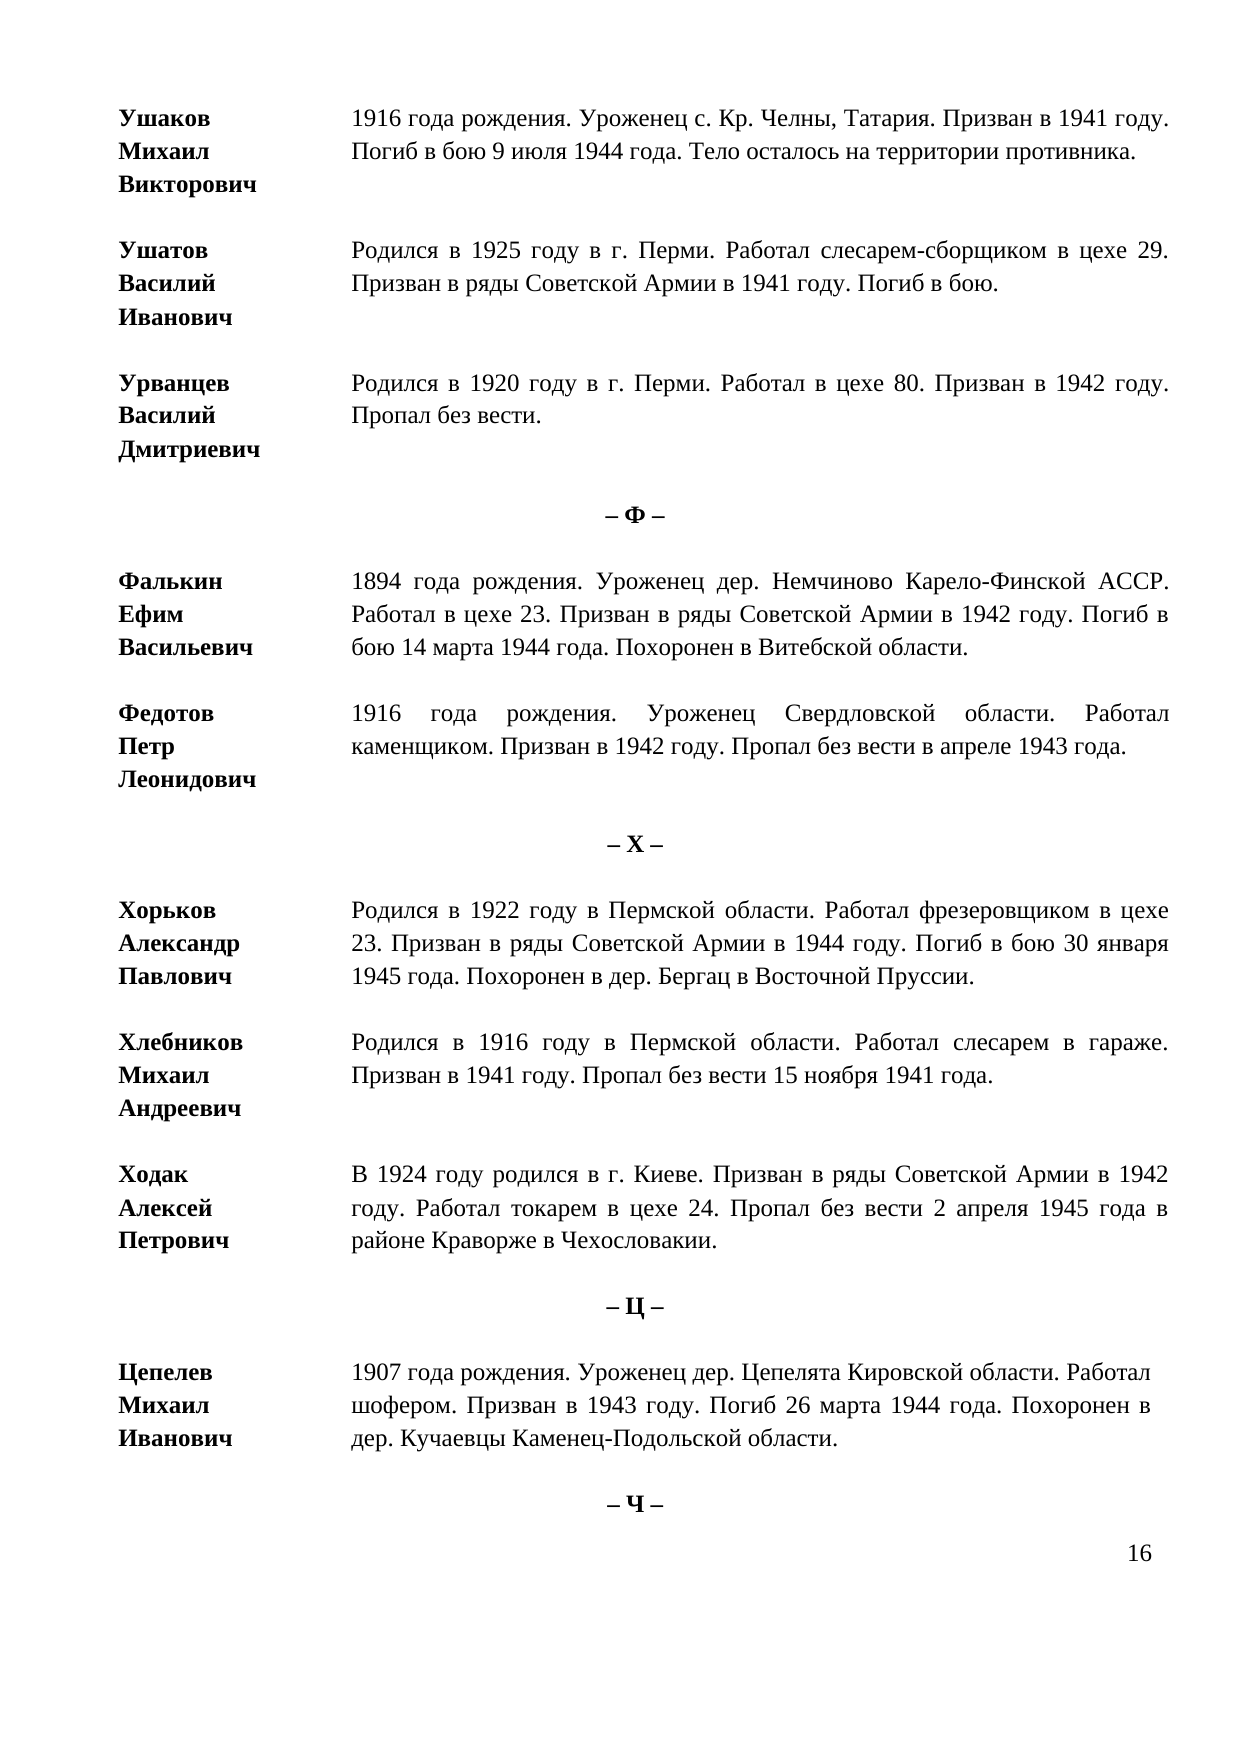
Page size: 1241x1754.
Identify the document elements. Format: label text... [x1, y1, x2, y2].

table_header Цепелев Михаил Иванович [107, 1357, 340, 1456]
table_header 1907 года рождения. Уроженец дер. Цепелята Кировской области. Работал шофером. Призван в 1943 году. Погиб 26 марта 1944 года. Похоронен в дер. Кучаевцы Каменец-Подольской области. [340, 1357, 1163, 1456]
table_cell Родился в 1925 году в г. Перми. Работал слесарем-сборщиком в цехе 29. Призван в ряды Советской Армии в 1941 году. Погиб в бою. [340, 236, 1181, 368]
table_cell Хлебников Михаил Андреевич [107, 1028, 340, 1159]
text – Х – [118, 829, 1152, 858]
text – Ч – [118, 1489, 1152, 1517]
table_header Хорьков Александр Павлович [107, 895, 340, 1027]
table_header 1894 года рождения. Уроженец дер. Немчиново Карело-Финской АССР. Работал в цехе 23. Призван в ряды Советской Армии в 1942 году. Погиб в бою 14 марта 1944 года. Похоронен в Витебской области. [340, 566, 1181, 698]
table_cell Федотов Петр Леонидович [107, 698, 340, 797]
text – Ц – [118, 1291, 1152, 1320]
table_cell Ходак Алексей Петрович [107, 1160, 340, 1259]
table_header Ушаков Михаил Викторович [107, 104, 340, 236]
table_cell 1916 года рождения. Уроженец Свердловской области. Работал каменщиком. Призван в 1942 году. Пропал без вести в апреле 1943 года. [340, 698, 1181, 797]
table_cell Ушатов Василий Иванович [107, 236, 340, 368]
table_header Родился в 1922 году в Пермской области. Работал фрезеровщиком в цехе 23. Призван в ряды Советской Армии в 1944 году. Погиб в бою 30 января 1945 года. Похоронен в дер. Бергац в Восточной Пруссии. [340, 895, 1181, 1027]
table_header Фалькин Ефим Васильевич [107, 566, 340, 698]
table_header 1916 года рождения. Уроженец с. Кр. Челны, Татария. Призван в 1941 году. Погиб в бою 9 июля 1944 года. Тело осталось на территории противника. [340, 104, 1181, 236]
text – Ф – [118, 500, 1152, 528]
table_cell В 1924 году родился в г. Киеве. Призван в ряды Советской Армии в 1942 году. Работал токарем в цехе 24. Пропал без вести 2 апреля 1945 года в районе Краворже в Чехословакии. [340, 1160, 1181, 1259]
table_cell Урванцев Василий Дмитриевич [107, 368, 340, 467]
table_cell Родился в 1916 году в Пермской области. Работал слесарем в гараже. Призван в 1941 году. Пропал без вести 15 ноября 1941 года. [340, 1028, 1181, 1159]
table_cell Родился в 1920 году в г. Перми. Работал в цехе 80. Призван в 1942 году. Пропал без вести. [340, 368, 1181, 467]
